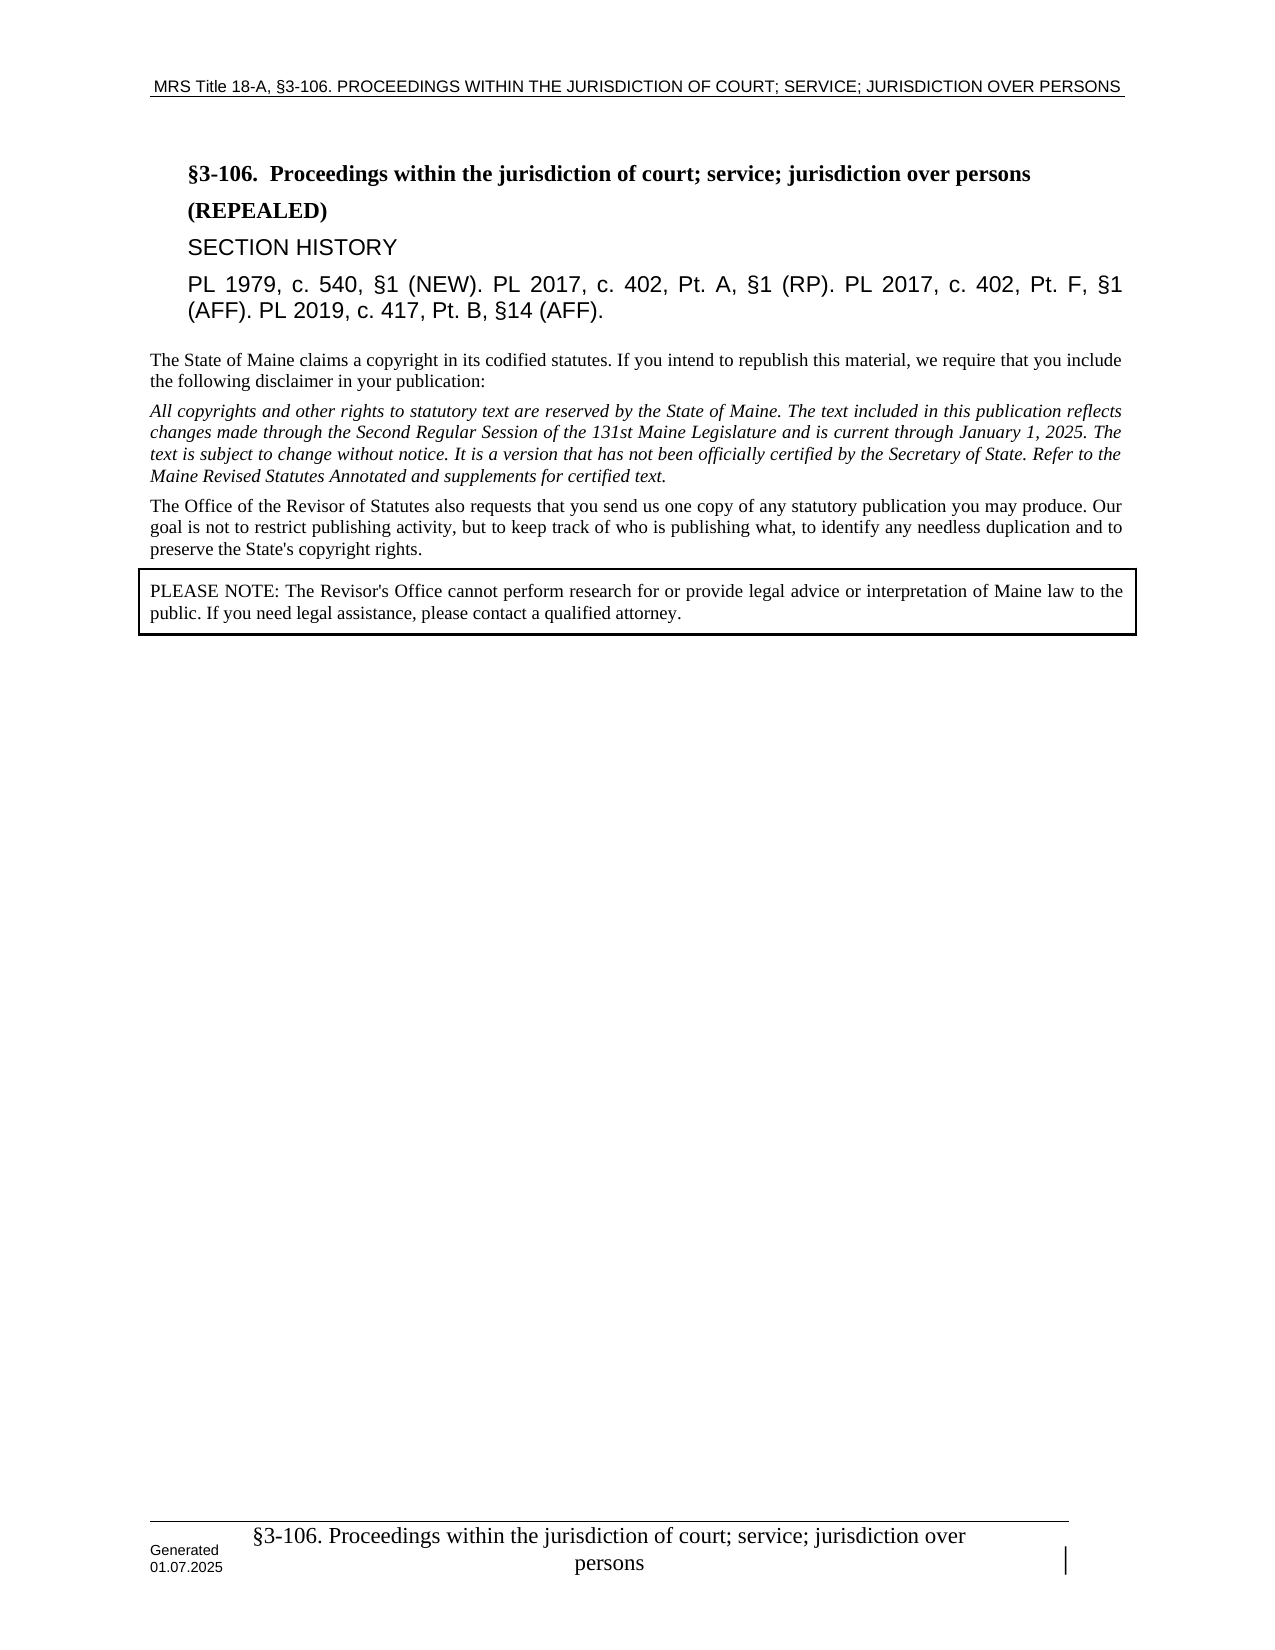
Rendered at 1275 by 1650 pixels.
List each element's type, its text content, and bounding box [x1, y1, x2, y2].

text All copyrights and other rights to statutory text are reserved by the State of Maine. The text included in this publication reflects changes made through the Second Regular Session of the 131st Maine Legislature and is current through January 1, 2025 . The text is subject to change without notice. It is a version that has not been officially certified by the Secretary of State. Refer to the Maine Revised Statutes Annotated and supplements for certified text. [150, 400, 1125, 486]
text SECTION HISTORY [187, 234, 1125, 260]
text §3-106. Proceedings within the jurisdiction of court; service; jurisdiction over persons [187, 160, 1125, 187]
text (REPEALED) [187, 197, 1125, 223]
text PL 1979, c. 540, §1 (NEW). PL 2017, c. 402, Pt. A, §1 (RP). PL 2017, c. 402, Pt. F, §1 (AFF). PL 2019, c. 417, Pt. B, §14 (AFF). [187, 271, 1125, 323]
text The Office of the Revisor of Statutes also requests that you send us one copy of any statutory publication you may produce. Our goal is not to restrict publishing activity, but to keep track of who is publishing what, to identify any needless duplication and to preserve the State's copyright rights. [150, 494, 1125, 559]
text PLEASE NOTE: The Revisor's Office cannot perform research for or provide legal advice or interpretation of Maine law to the public. If you need legal assistance, please contact a qualified attorney. [140, 570, 1135, 633]
text The State of Maine claims a copyright in its codified statutes. If you intend to republish this material, we require that you include the following disclaimer in your publication: [150, 348, 1125, 392]
